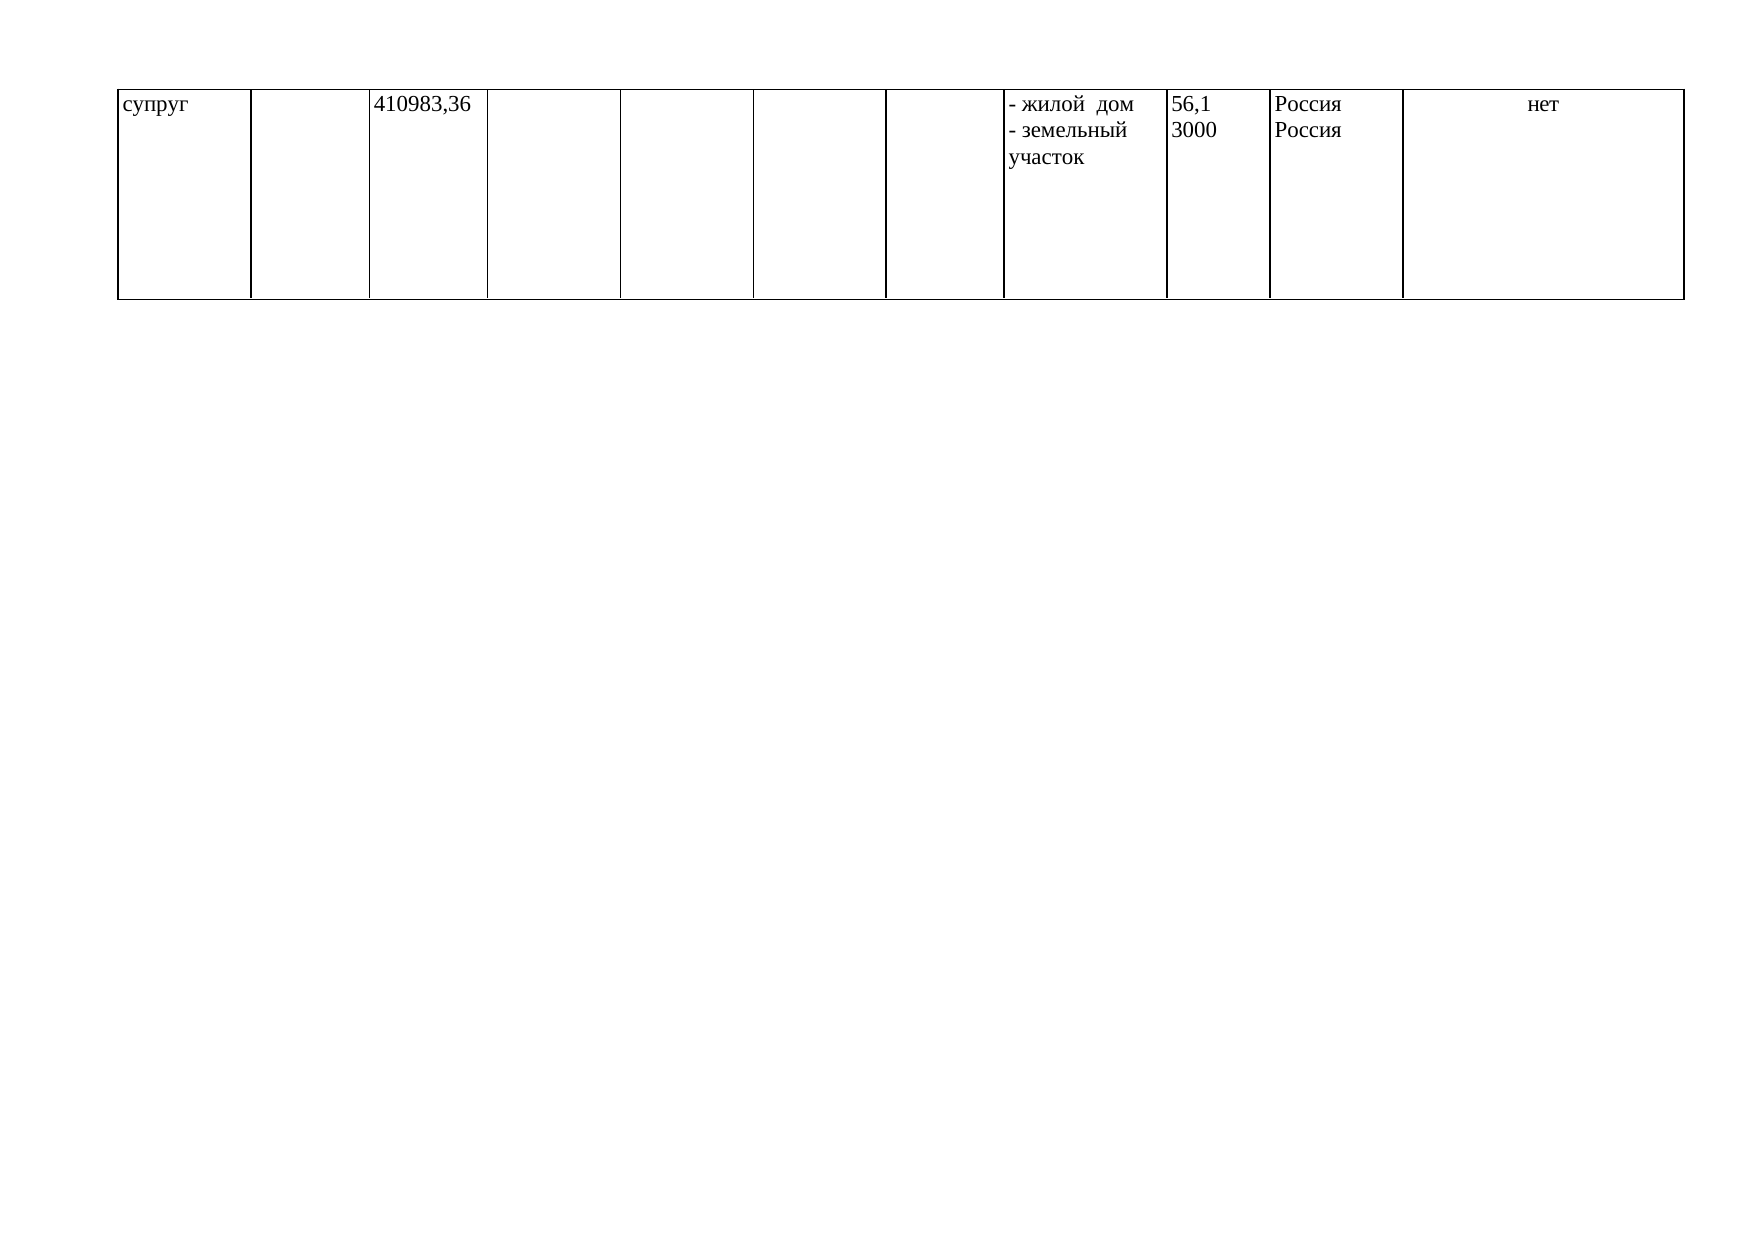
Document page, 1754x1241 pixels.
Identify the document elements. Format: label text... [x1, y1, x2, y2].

table_cell 56,1 3000 [1168, 90, 1269, 298]
table_cell 410983,36 [370, 90, 487, 298]
table_cell Россия Россия [1271, 90, 1402, 298]
table_cell [621, 90, 753, 298]
table_cell [887, 90, 1003, 298]
table_cell [252, 90, 369, 298]
table_cell [488, 90, 620, 298]
table_cell [754, 90, 885, 298]
table_cell - жилой дом - земельный участок [1005, 90, 1166, 298]
table_cell супруг [119, 90, 250, 298]
table_cell нет [1404, 90, 1683, 298]
